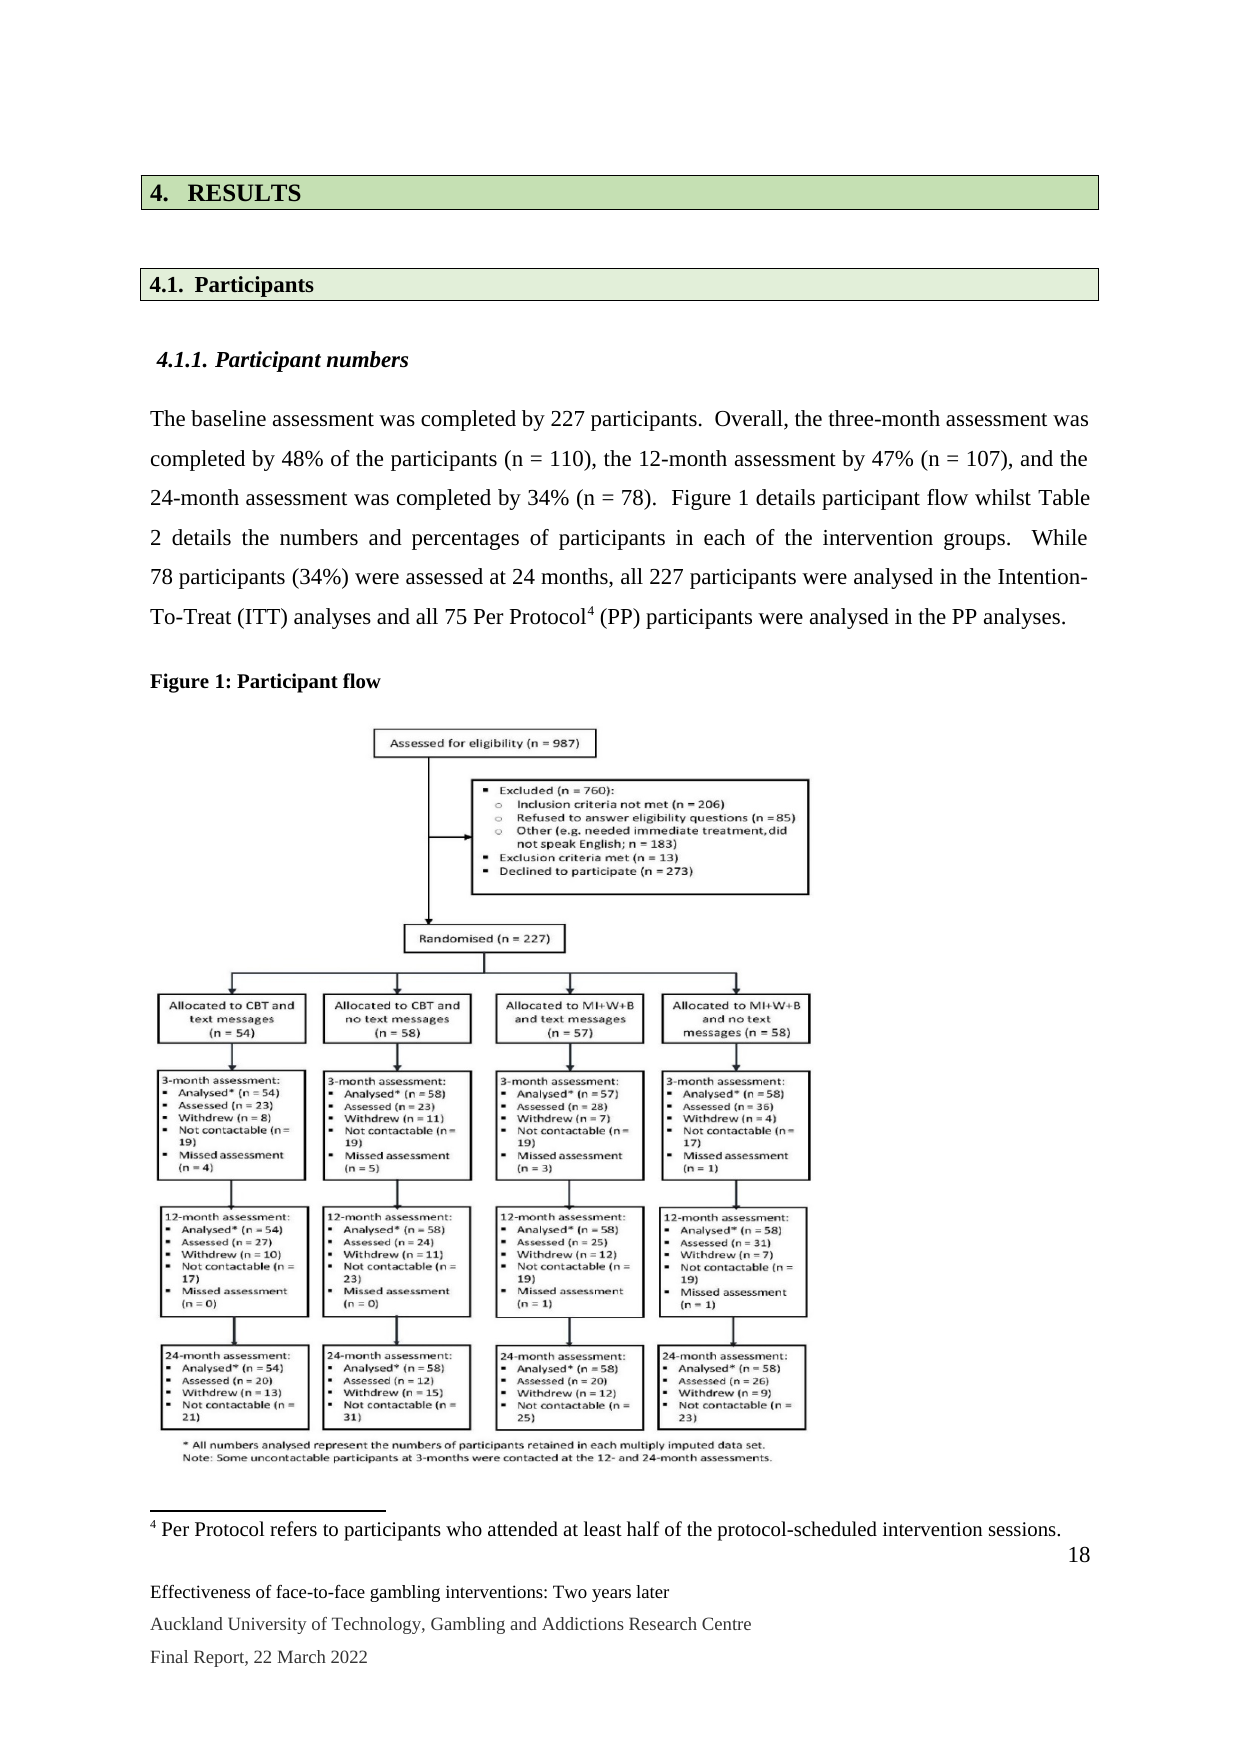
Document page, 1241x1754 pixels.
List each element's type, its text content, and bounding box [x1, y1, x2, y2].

text The baseline assessment was completed by 227 participants. Overall, the three-month assessment was completed by 48% of the participants (n = 110), the 12-month assessment by 47% (n = 107), and the 24-month assessment was completed by 34% (n = 78). Figure 1 details participant flow whilst Table 2 details the numbers and percentages of participants in each of the intervention groups. While 78 participants (34%) were assessed at 24 months, all 227 participants were analysed in the Intention-To-Treat (ITT) analyses and all 75 Per Protocol (PP) participants were analysed in the PP analyses. [150, 406, 1090, 629]
text Participant numbers [157, 347, 1090, 373]
text RESULTS [142, 176, 1098, 209]
text Participants [141, 269, 1098, 300]
picture [150, 717, 817, 1473]
text Figure 1: Participant flow [150, 669, 1090, 693]
